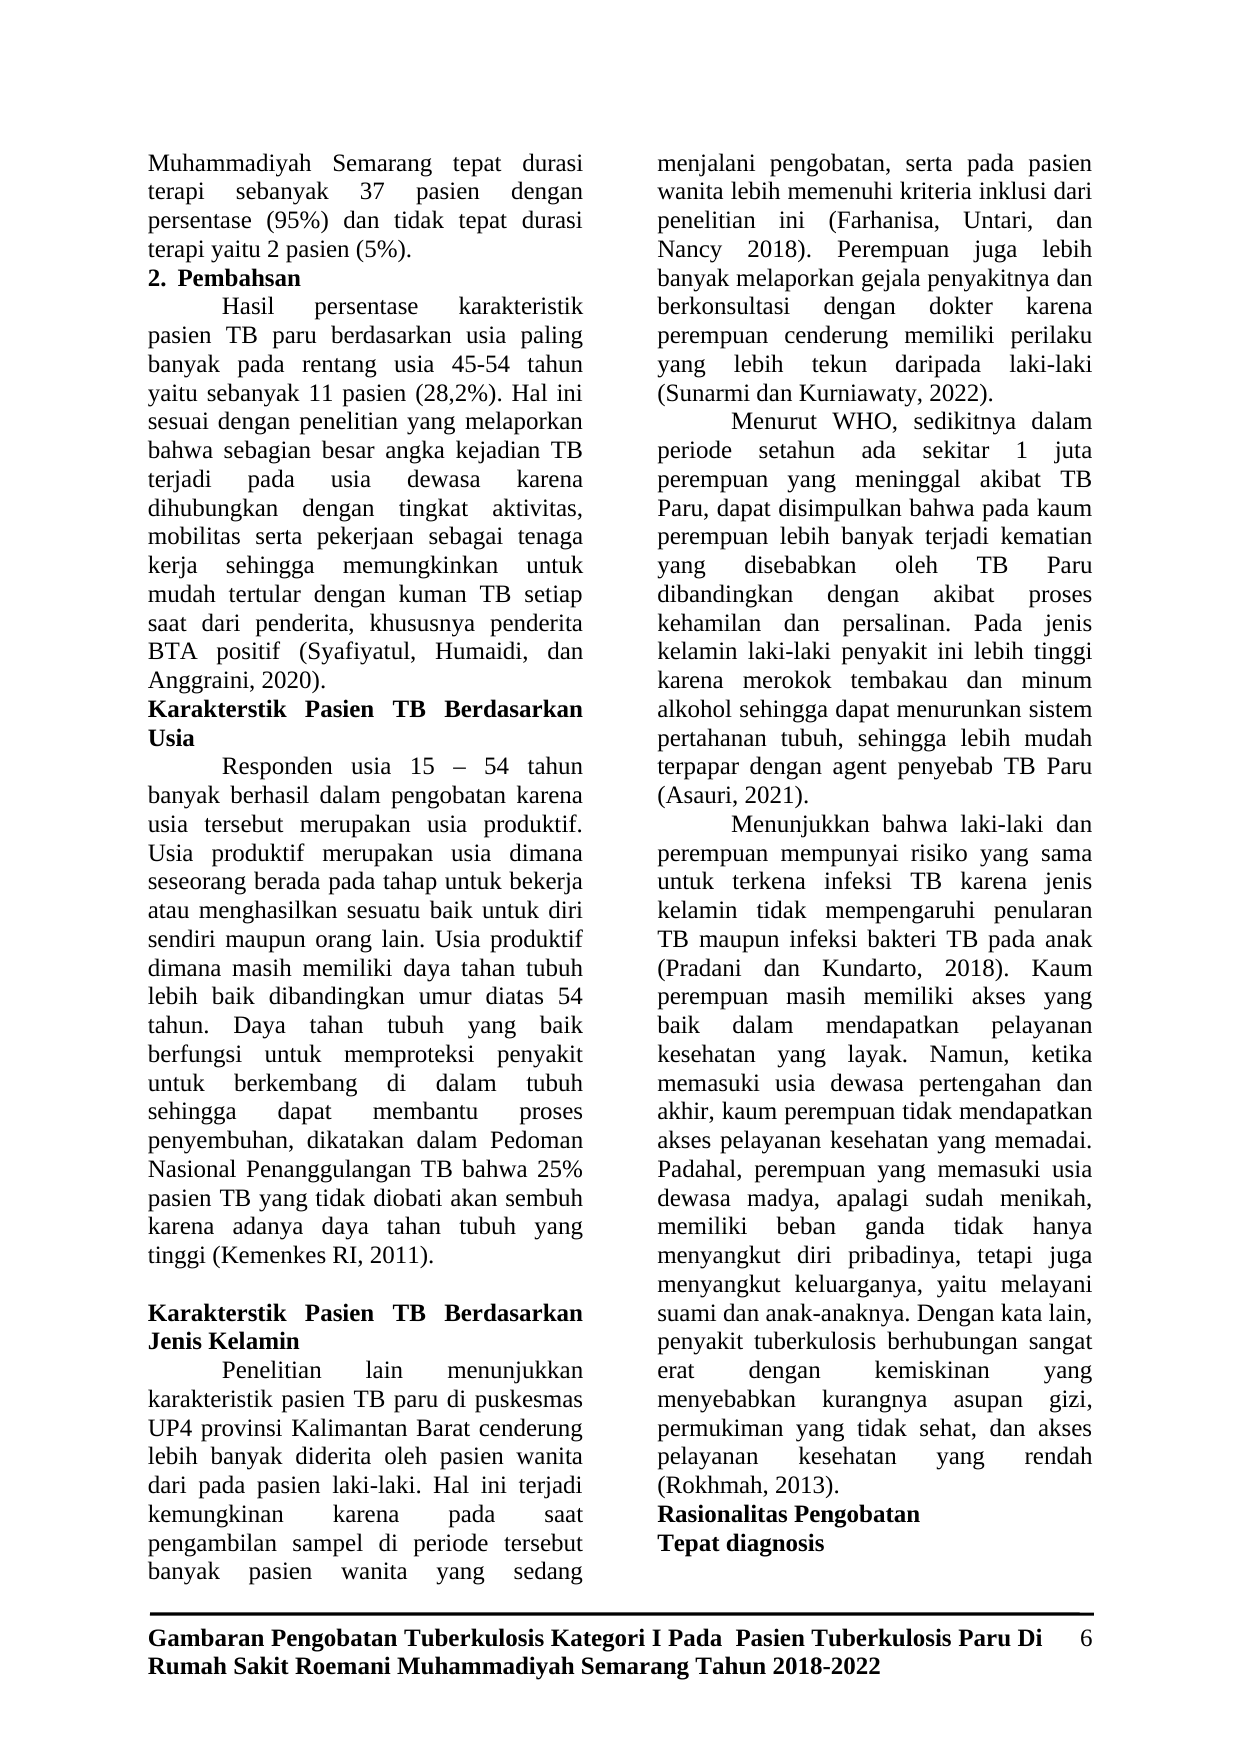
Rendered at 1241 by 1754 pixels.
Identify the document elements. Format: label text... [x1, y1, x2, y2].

list Pembahsan [148, 263, 583, 291]
list Karakterstik Pasien TB Berdasarkan Jenis Kelamin [148, 1298, 583, 1355]
text Menurut WHO, sedikitnya dalam periode setahun ada sekitar 1 juta perempuan yang meninggal akibat TB Paru, dapat disimpulkan bahwa pada kaum perempuan lebih banyak terjadi kematian yang disebabkan oleh TB Paru dibandingkan dengan akibat proses kehamilan dan persalinan. Pada jenis kelamin laki-laki penyakit ini lebih tinggi karena merokok tembakau dan minum alkohol sehingga dapat menurunkan sistem pertahanan tubuh, sehingga lebih mudah terpapar dengan agent penyebab TB Paru (Asauri, 2021). [657, 406, 1092, 809]
list Karakterstik Pasien TB Berdasarkan Usia [148, 694, 583, 751]
text Penelitian lain menunjukkan karakteristik pasien TB paru di puskesmas UP4 provinsi Kalimantan Barat cenderung lebih banyak diderita oleh pasien wanita dari pada pasien laki-laki. Hal ini terjadi kemungkinan karena pada saat pengambilan sampel di periode tersebut banyak pasien wanita yang sedang menjalani pengobatan, serta pada pasien wanita lebih memenuhi kriteria inklusi dari penelitian ini (Farhanisa, Untari, dan Nancy 2018). Perempuan juga lebih banyak melaporkan gejala penyakitnya dan berkonsultasi dengan dokter karena perempuan cenderung memiliki perilaku yang lebih tekun daripada laki-laki (Sunarmi dan Kurniawaty, 2022). [657, 148, 1092, 406]
text Responden usia 15 – 54 tahun banyak berhasil dalam pengobatan karena usia tersebut merupakan usia produktif. Usia produktif merupakan usia dimana seseorang berada pada tahap untuk bekerja atau menghasilkan sesuatu baik untuk diri sendiri maupun orang lain. Usia produktif dimana masih memiliki daya tahan tubuh lebih baik dibandingkan umur diatas 54 tahun. Daya tahan tubuh yang baik berfungsi untuk memproteksi penyakit untuk berkembang di dalam tubuh sehingga dapat membantu proses penyembuhan, dikatakan dalam Pedoman Nasional Penanggulangan TB bahwa 25% pasien TB yang tidak diobati akan sembuh karena adanya daya tahan tubuh yang tinggi (Kemenkes RI, 2011). [148, 751, 583, 1269]
list Rasionalitas Pengobatan [657, 1499, 1092, 1528]
text Penelitian lain menunjukkan karakteristik pasien TB paru di puskesmas UP4 provinsi Kalimantan Barat cenderung lebih banyak diderita oleh pasien wanita dari pada pasien laki-laki. Hal ini terjadi kemungkinan karena pada saat pengambilan sampel di periode tersebut banyak pasien wanita yang sedang menjalani pengobatan, serta pada pasien wanita lebih memenuhi kriteria inklusi dari penelitian ini (Farhanisa, Untari, dan Nancy 2018). Perempuan juga lebih banyak melaporkan gejala penyakitnya dan berkonsultasi dengan dokter karena perempuan cenderung memiliki perilaku yang lebih tekun daripada laki-laki (Sunarmi dan Kurniawaty, 2022). [148, 1355, 583, 1585]
text Tepat diagnosis [657, 1528, 1092, 1556]
text Menunjukkan bahwa laki-laki dan perempuan mempunyai risiko yang sama untuk terkena infeksi TB karena jenis kelamin tidak mempengaruhi penularan TB maupun infeksi bakteri TB pada anak (Pradani dan Kundarto, 2018). Kaum perempuan masih memiliki akses yang baik dalam mendapatkan pelayanan kesehatan yang layak. Namun, ketika memasuki usia dewasa pertengahan dan akhir, kaum perempuan tidak mendapatkan akses pelayanan kesehatan yang memadai. Padahal, perempuan yang memasuki usia dewasa madya, apalagi sudah menikah, memiliki beban ganda tidak hanya menyangkut diri pribadinya, tetapi juga menyangkut keluarganya, yaitu melayani suami dan anak-anaknya. Dengan kata lain, penyakit tuberkulosis berhubungan sangat erat dengan kemiskinan yang menyebabkan kurangnya asupan gizi, permukiman yang tidak sehat, dan akses pelayanan kesehatan yang rendah (Rokhmah, 2013). [657, 809, 1092, 1499]
text Hasil persentase karakteristik pasien TB paru berdasarkan usia paling banyak pada rentang usia 45-54 tahun yaitu sebanyak 11 pasien (28,2%). Hal ini sesuai dengan penelitian yang melaporkan bahwa sebagian besar angka kejadian TB terjadi pada usia dewasa karena dihubungkan dengan tingkat aktivitas, mobilitas serta pekerjaan sebagai tenaga kerja sehingga memungkinkan untuk mudah tertular dengan kuman TB setiap saat dari penderita, khususnya penderita BTA positif (Syafiyatul, Humaidi, dan Anggraini, 2020). [148, 291, 583, 694]
